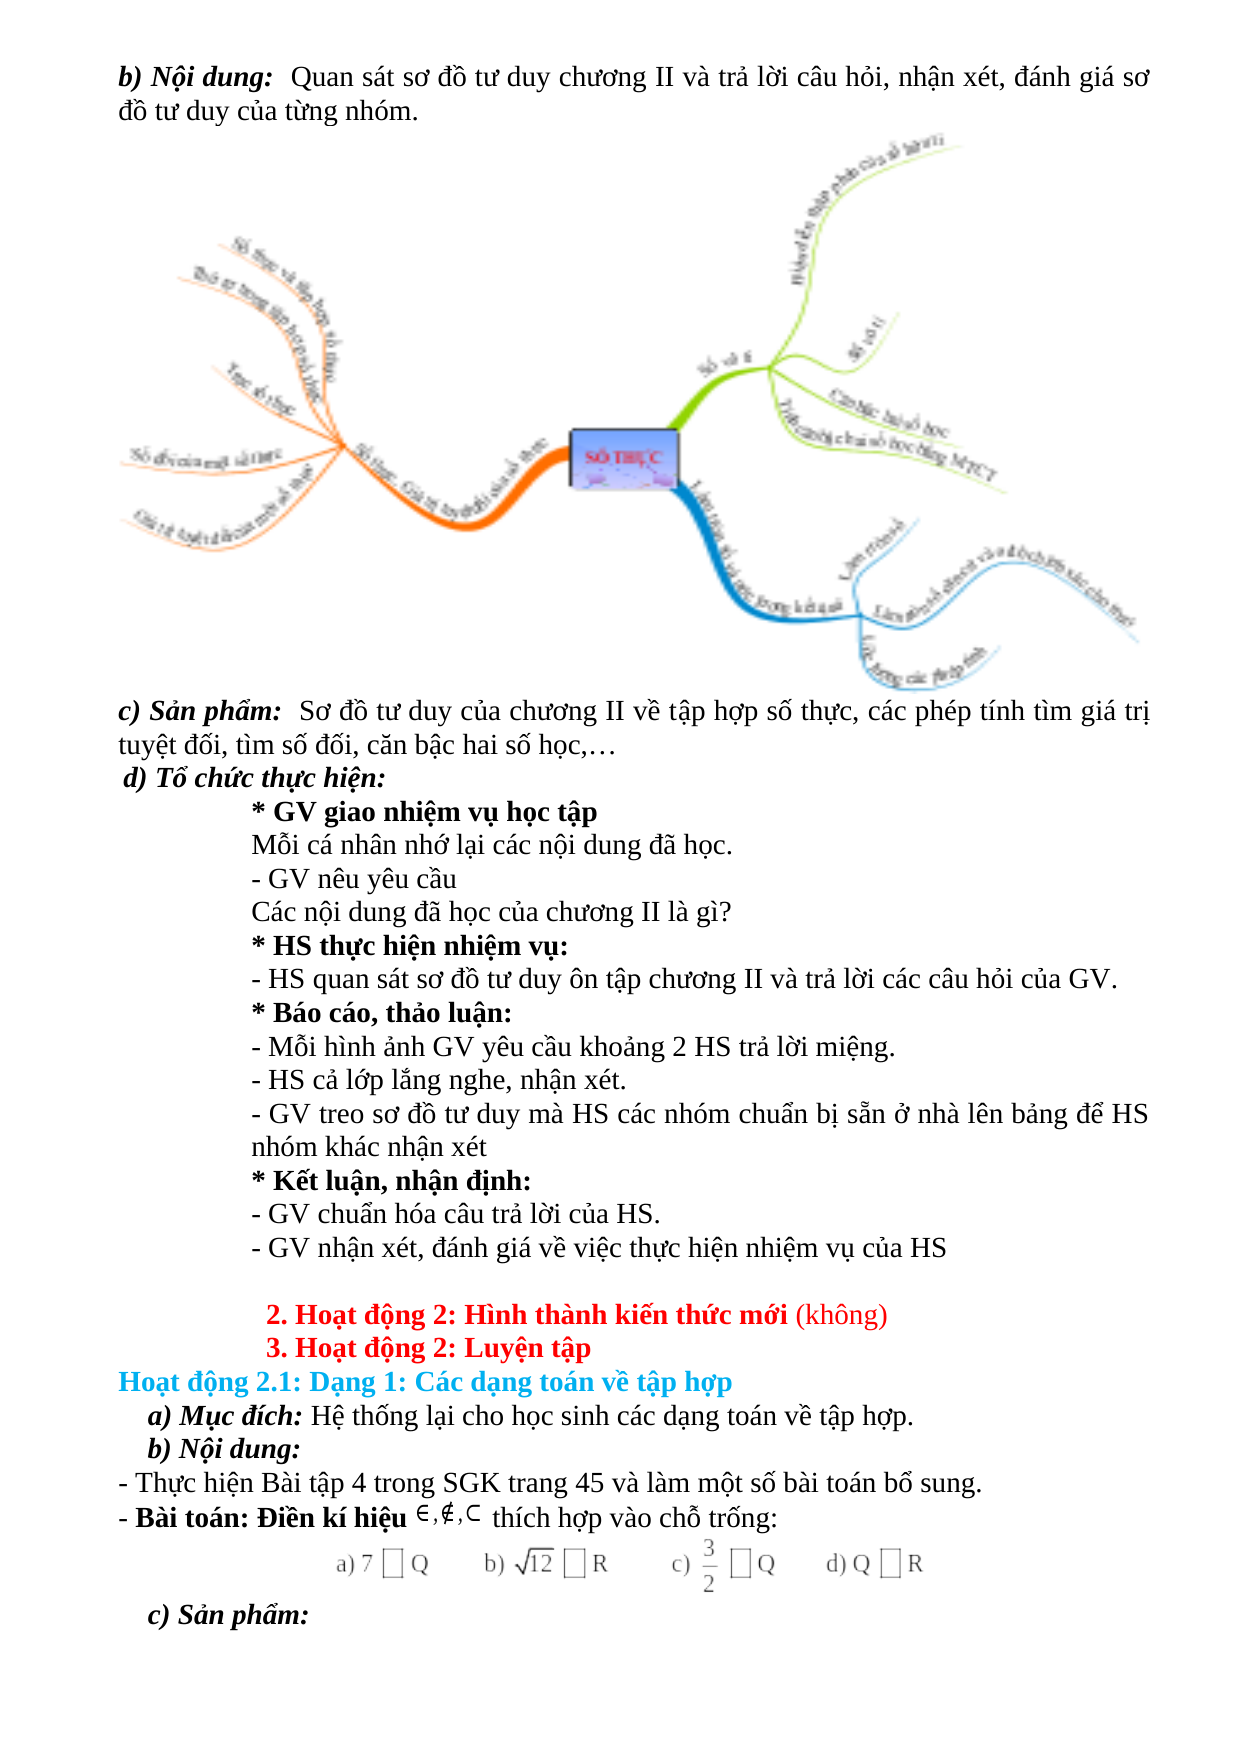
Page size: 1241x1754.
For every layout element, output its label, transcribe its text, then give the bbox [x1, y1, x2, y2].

text 3. Hoạt động 2: Luyện tập [118, 1331, 1152, 1364]
text - GV treo sơ đồ tư duy mà HS các nhóm chuẩn bị sẵn ở nhà lên bảng để HS nhóm khác nhận xét [251, 1096, 1152, 1163]
text c) Sản phẩm: Sơ đồ tư duy của chương II về tập hợp số thực, các phép tính tìm giá trị tuyệt đối, tìm số đối, căn bậc hai số học,… [118, 693, 1152, 760]
picture [118, 126, 1147, 694]
text - Mỗi hình ảnh GV yêu cầu khoảng 2 HS trả lời miệng. [251, 1029, 1152, 1062]
text * GV giao nhiệm vụ học tập [251, 794, 1152, 827]
text Mỗi cá nhân nhớ lại các nội dung đã học. [251, 827, 1152, 861]
text Các nội dung đã học của chương II là gì? [251, 894, 1152, 928]
text - GV chuẩn hóa câu trả lời của HS. [251, 1196, 1152, 1230]
text c) Sản phẩm: [178, 1597, 1152, 1631]
text * Kết luận, nhận định: [251, 1163, 1152, 1196]
text 2. Hoạt động 2: Hình thành kiến thức mới (không) [118, 1297, 1152, 1331]
text b) Nội dung: [118, 1431, 1152, 1465]
text - Thực hiện Bài tập 4 trong SGK trang 45 và làm một số bài toán bổ sung. [118, 1465, 1152, 1498]
text b) Nội dung: Quan sát sơ đồ tư duy chương II và trả lời câu hỏi, nhận xét, đánh giá sơ đồ tư duy của từng nhóm. [118, 59, 1152, 126]
text - GV nhận xét, đánh giá về việc thực hiện nhiệm vụ của HS [251, 1230, 1147, 1263]
text - HS cả lớp lắng nghe, nhận xét. [251, 1062, 1152, 1096]
text d) Tổ chức thực hiện: [123, 760, 1147, 794]
text Hoạt động 2.1: Dạng 1: Các dạng toán về tập hợp [118, 1364, 1152, 1398]
text a) Mục đích: Hệ thống lại cho học sinh các dạng toán về tập hợp. [148, 1398, 1152, 1431]
text - Bài toán: Điền kí hiệu thích hợp vào chỗ trống: [118, 1498, 1152, 1533]
text * Báo cáo, thảo luận: [251, 995, 1152, 1029]
text * HS thực hiện nhiệm vụ: [251, 928, 1152, 962]
text - HS quan sát sơ đồ tư duy ôn tập chương II và trả lời các câu hỏi của GV. [251, 962, 1152, 995]
text - GV nêu yêu cầu [251, 861, 1152, 894]
